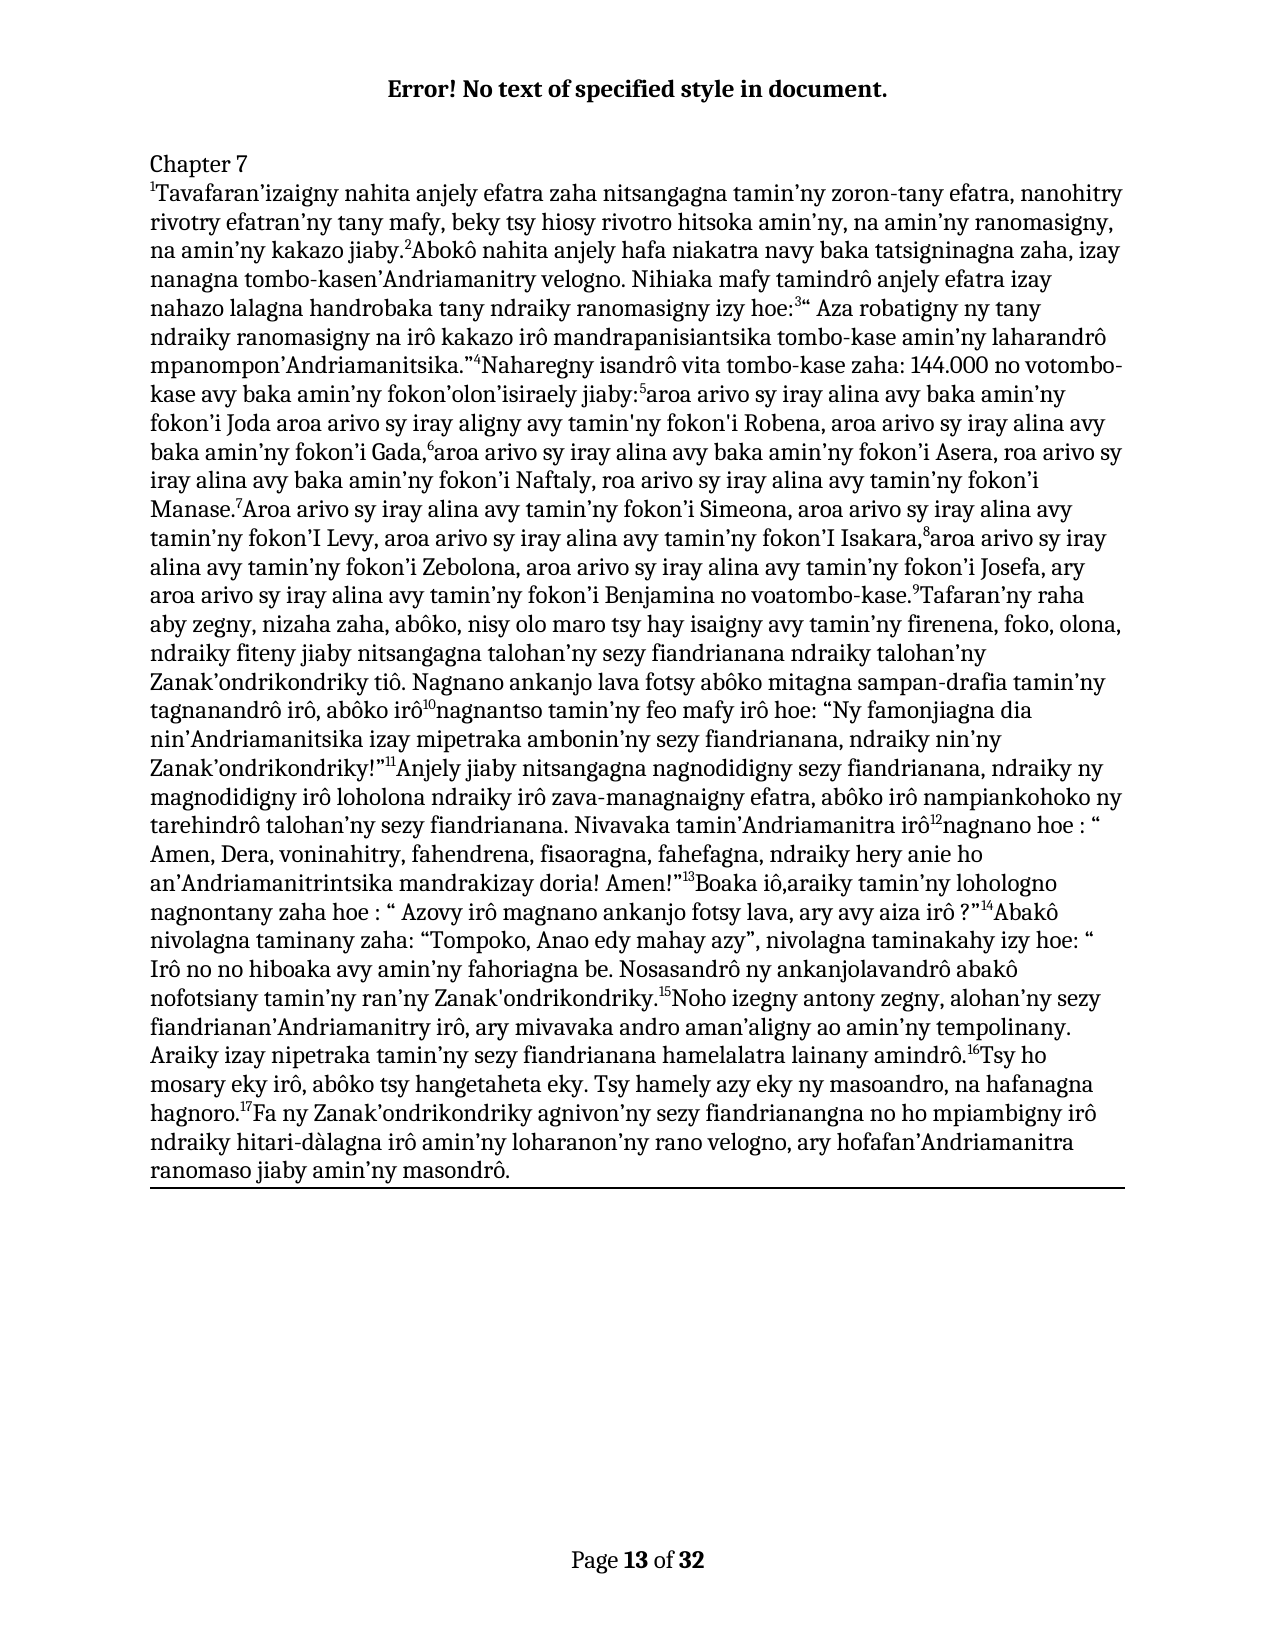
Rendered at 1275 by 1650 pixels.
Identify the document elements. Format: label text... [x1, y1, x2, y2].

text Chapter 7 1Tavafaran’izaigny nahita anjely efatra zaha nitsangagna tamin’ny zoron-tany efatra, nanohitry rivotry efatran’ny tany mafy, beky tsy hiosy rivotro hitsoka amin’ny, na amin’ny ranomasigny, na amin’ny kakazo jiaby.2Abokô nahita anjely hafa niakatra navy baka tatsigninagna zaha, izay nanagna tombo-kasen’Andriamanitry velogno. Nihiaka mafy tamindrô anjely efatra izay nahazo lalagna handrobaka tany ndraiky ranomasigny izy hoe:3“ Aza robatigny ny tany ndraiky ranomasigny na irô kakazo irô mandrapanisiantsika tombo-kase amin’ny laharandrô mpanompon’Andriamanitsika.”4Naharegny isandrô vita tombo-kase zaha: 144.000 no votombo-kase avy baka amin’ny fokon’olon’isiraely jiaby:5aroa arivo sy iray alina avy baka amin’ny fokon’i Joda aroa arivo sy iray aligny avy tamin'ny fokon'i Robena, aroa arivo sy iray alina avy baka amin’ny fokon’i Gada,6aroa arivo sy iray alina avy baka amin’ny fokon’i Asera, roa arivo sy iray alina avy baka amin’ny fokon’i Naftaly, roa arivo sy iray alina avy tamin’ny fokon’i Manase.7Aroa arivo sy iray alina avy tamin’ny fokon’i Simeona, aroa arivo sy iray alina avy tamin’ny fokon’I Levy, aroa arivo sy iray alina avy tamin’ny fokon’I Isakara,8aroa arivo sy iray alina avy tamin’ny fokon’i Zebolona, aroa arivo sy iray alina avy tamin’ny fokon’i Josefa, ary aroa arivo sy iray alina avy tamin’ny fokon’i Benjamina no voatombo-kase.9Tafaran’ny raha aby zegny, nizaha zaha, abôko, nisy olo maro tsy hay isaigny avy tamin’ny firenena, foko, olona, ndraiky fiteny jiaby nitsangagna talohan’ny sezy fiandrianana ndraiky talohan’ny Zanak’ondrikondriky tiô. Nagnano ankanjo lava fotsy abôko mitagna sampan-drafia tamin’ny tagnanandrô irô, abôko irô10nagnantso tamin’ny feo mafy irô hoe: “Ny famonjiagna dia nin’Andriamanitsika izay mipetraka ambonin’ny sezy fiandrianana, ndraiky nin’ny Zanak’ondrikondriky!”11Anjely jiaby nitsangagna nagnodidigny sezy fiandrianana, ndraiky ny magnodidigny irô loholona ndraiky irô zava-managnaigny efatra, abôko irô nampiankohoko ny tarehindrô talohan’ny sezy fiandrianana. Nivavaka tamin’Andriamanitra irô12nagnano hoe : “ Amen, Dera, voninahitry, fahendrena, fisaoragna, fahefagna, ndraiky hery anie ho an’Andriamanitrintsika mandrakizay doria! Amen!”13Boaka iô,araiky tamin’ny lohologno nagnontany zaha hoe : “ Azovy irô magnano ankanjo fotsy lava, ary avy aiza irô ?”14Abakô nivolagna taminany zaha: “Tompoko, Anao edy mahay azy”, nivolagna taminakahy izy hoe: “ Irô no no hiboaka avy amin’ny fahoriagna be. Nosasandrô ny ankanjolavandrô abakô nofotsiany tamin’ny ran’ny Zanak'ondrikondriky.15Noho izegny antony zegny, alohan’ny sezy fiandrianan’Andriamanitry irô, ary mivavaka andro aman’aligny ao amin’ny tempolinany. Araiky izay nipetraka tamin’ny sezy fiandrianana hamelalatra lainany amindrô.16Tsy ho mosary eky irô, abôko tsy hangetaheta eky. Tsy hamely azy eky ny masoandro, na hafanagna hagnoro.17Fa ny Zanak’ondrikondriky agnivon’ny sezy fiandrianangna no ho mpiambigny irô ndraiky hitari-dàlagna irô amin’ny loharanon’ny rano velogno, ary hofafan’Andriamanitra ranomaso jiaby amin’ny masondrô. [150, 150, 1125, 1187]
